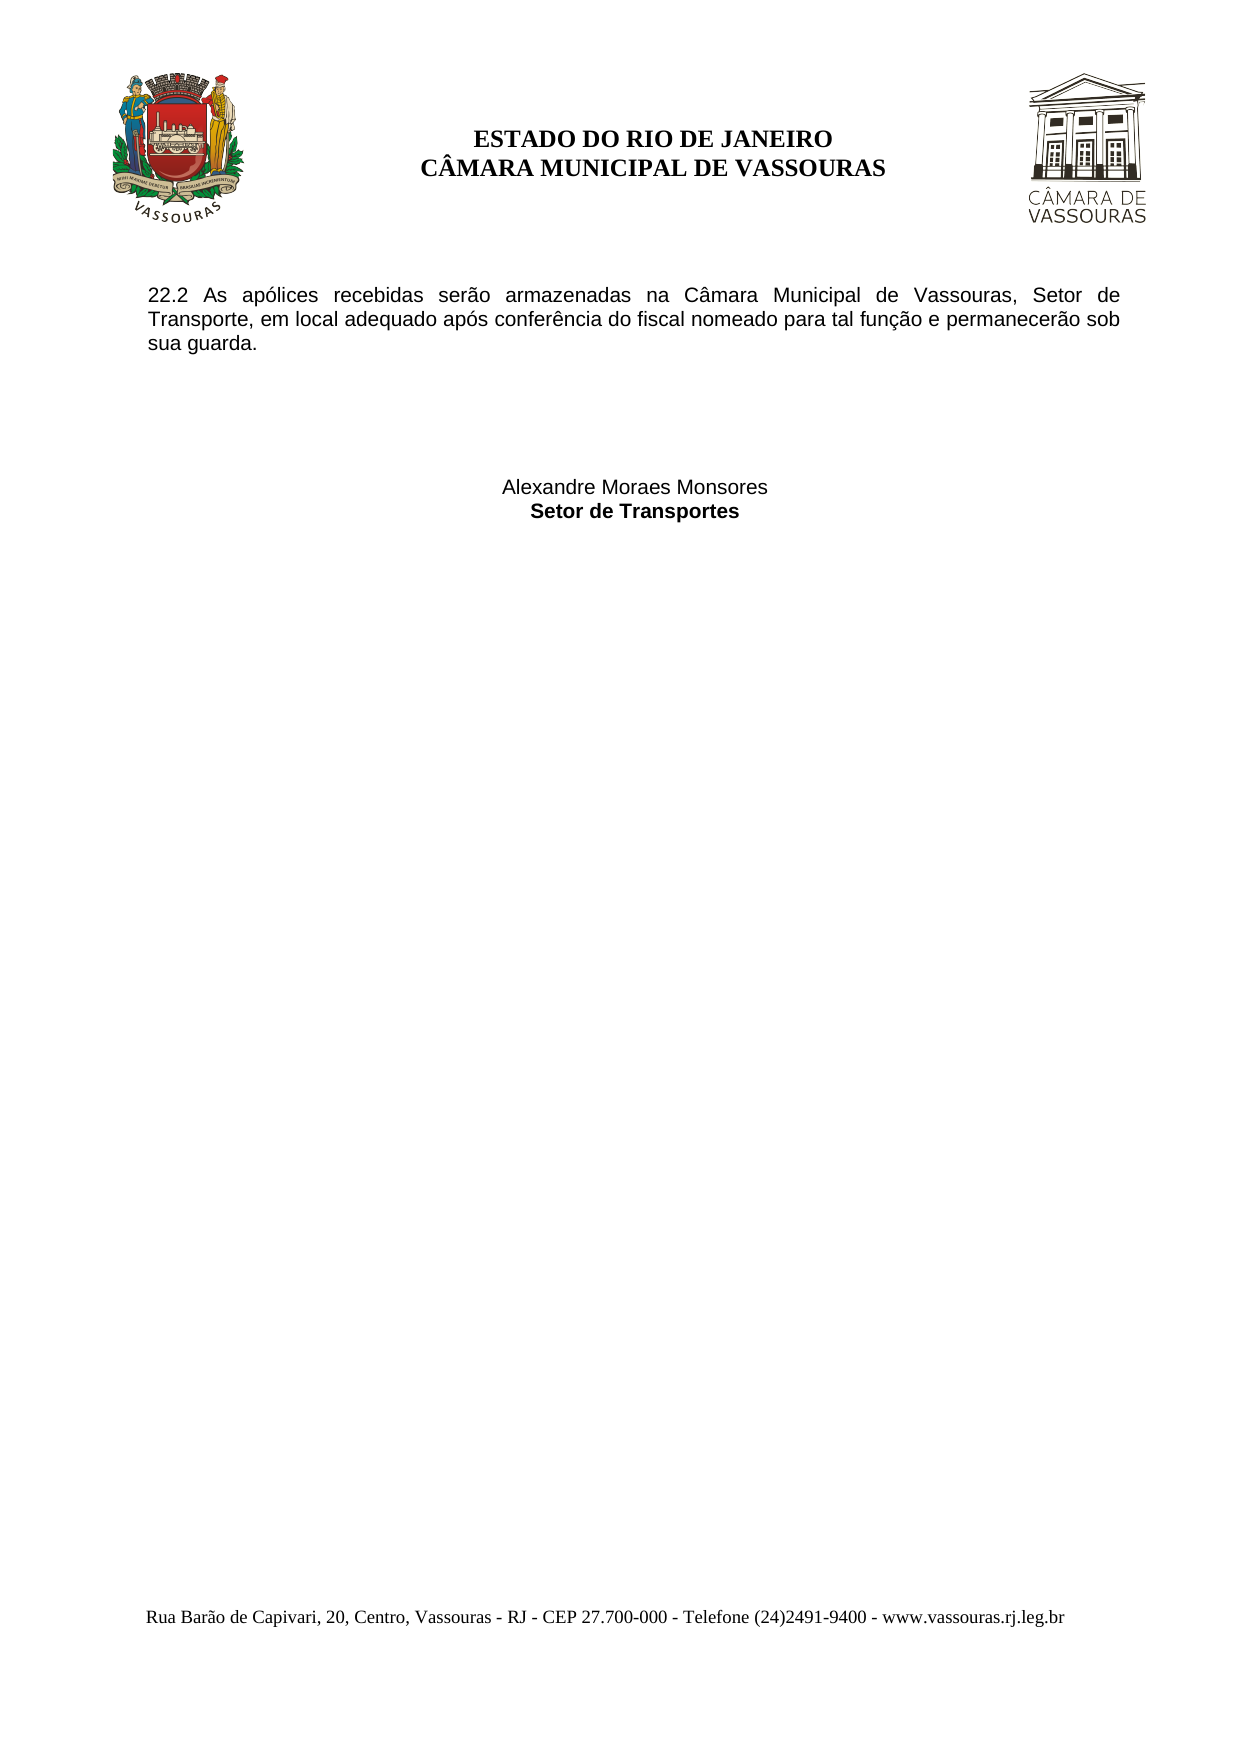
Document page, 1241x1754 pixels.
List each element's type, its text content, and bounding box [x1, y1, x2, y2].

text Alexandre Moraes Monsores [148, 474, 1122, 498]
picture [1028, 73, 1146, 223]
text 22.2 As apólices recebidas serão armazenadas na Câmara Municipal de Vassouras, Setor de Transporte, em local adequado após conferência do fiscal nomeado para tal função e permanecerão sob sua guarda. [148, 283, 1122, 355]
picture [112, 73, 245, 223]
text Setor de Transportes [148, 498, 1122, 522]
